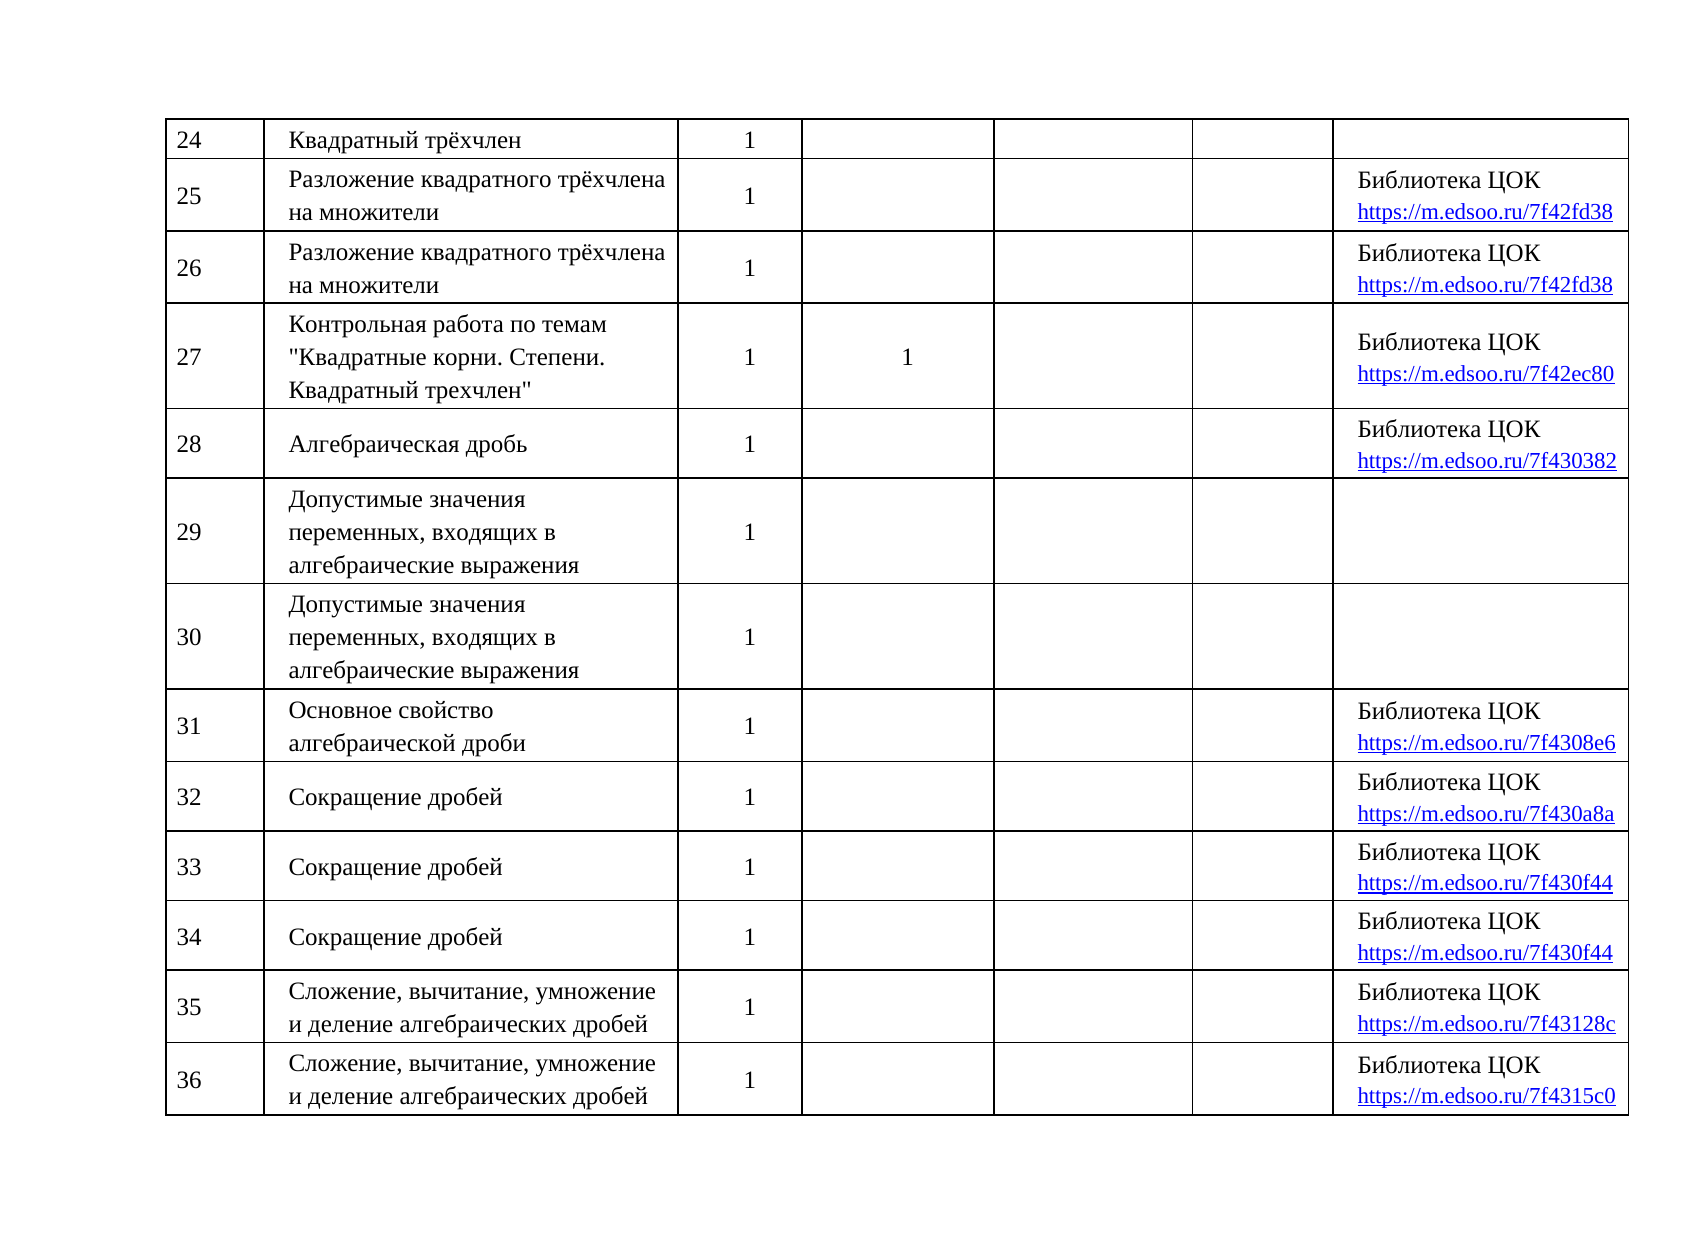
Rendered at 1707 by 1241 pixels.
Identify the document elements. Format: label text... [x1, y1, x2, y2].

table_cell [995, 901, 1192, 969]
table_cell [995, 479, 1192, 583]
table_cell Библиотека ЦОК https://m.edsoo.ru/7f42ec80 [1334, 304, 1628, 408]
table_cell [803, 584, 993, 688]
table_cell Библиотека ЦОК https://m.edsoo.ru/7f430a8a [1334, 762, 1628, 830]
table_cell [803, 832, 993, 900]
table_cell [995, 832, 1192, 900]
table_cell [995, 971, 1192, 1042]
table_cell 28 [167, 409, 263, 477]
table_cell [803, 690, 993, 761]
table_cell 33 [167, 832, 263, 900]
table_cell Библиотека ЦОК https://m.edsoo.ru/7f430f44 [1334, 832, 1628, 900]
table_cell [1334, 479, 1628, 583]
table_cell 30 [167, 584, 263, 688]
table_cell Библиотека ЦОК https://m.edsoo.ru/7f42fd38 [1334, 159, 1628, 230]
table_cell [1334, 584, 1628, 688]
table_cell [1193, 120, 1332, 157]
table_cell 35 [167, 971, 263, 1042]
table_cell 34 [167, 901, 263, 969]
table_cell [995, 690, 1192, 761]
table_cell 29 [167, 479, 263, 583]
table_cell [1193, 971, 1332, 1042]
table_cell [1193, 232, 1332, 302]
table_cell [803, 120, 993, 157]
table_cell [1193, 690, 1332, 761]
table_cell 26 [167, 232, 263, 302]
table_cell Библиотека ЦОК https://m.edsoo.ru/7f430382 [1334, 409, 1628, 477]
table_cell [1193, 304, 1332, 408]
table_cell 1 [679, 832, 801, 900]
table_cell [1193, 762, 1332, 830]
table_cell 1 [679, 479, 801, 583]
table_cell [995, 159, 1192, 230]
table_cell [1193, 159, 1332, 230]
table_cell 25 [167, 159, 263, 230]
table_cell 1 [679, 584, 801, 688]
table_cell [265, 1043, 677, 1114]
table_cell 24 [167, 120, 263, 157]
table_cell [265, 971, 677, 1042]
table_cell 1 [679, 1043, 801, 1114]
table_cell Библиотека ЦОК https://m.edsoo.ru/7f4315c0 [1334, 1043, 1628, 1114]
table_cell Контрольная работа по темам "Квадратные корни. Степени. Квадратный трехчлен" [265, 304, 677, 408]
table_cell Допустимые значения переменных, входящих в алгебраические выражения [265, 479, 677, 583]
table_cell Разложение квадратного трёхчлена на множители [265, 232, 677, 302]
table_cell Библиотека ЦОК https://m.edsoo.ru/7f42fd38 [1334, 232, 1628, 302]
table_cell [803, 479, 993, 583]
table_cell [1193, 901, 1332, 969]
table_cell [803, 409, 993, 477]
table_cell [803, 159, 993, 230]
table_cell 27 [167, 304, 263, 408]
table_cell [995, 232, 1192, 302]
table_cell [995, 762, 1192, 830]
table_cell [1193, 479, 1332, 583]
table_cell 1 [679, 762, 801, 830]
table_cell [1334, 120, 1628, 157]
table_cell [1193, 832, 1332, 900]
table_cell 1 [679, 901, 801, 969]
table_cell [803, 901, 993, 969]
table_cell [995, 120, 1192, 157]
table_cell Алгебраическая дробь [265, 409, 677, 477]
table_cell [803, 762, 993, 830]
table_cell 1 [679, 232, 801, 302]
table_cell Сокращение дробей [265, 832, 677, 900]
table_cell 1 [803, 304, 993, 408]
table_cell Библиотека ЦОК https://m.edsoo.ru/7f4308e6 [1334, 690, 1628, 761]
table_cell Сокращение дробей [265, 901, 677, 969]
table_cell 32 [167, 762, 263, 830]
table_cell Сокращение дробей [265, 762, 677, 830]
table_cell 1 [679, 971, 801, 1042]
table_cell [995, 409, 1192, 477]
table_cell Разложение квадратного трёхчлена на множители [265, 159, 677, 230]
table_cell 31 [167, 690, 263, 761]
table_cell [995, 304, 1192, 408]
table_cell [803, 1043, 993, 1114]
table_cell Библиотека ЦОК https://m.edsoo.ru/7f430f44 [1334, 901, 1628, 969]
table_cell Библиотека ЦОК https://m.edsoo.ru/7f43128c [1334, 971, 1628, 1042]
table_cell [803, 232, 993, 302]
table_cell [1193, 409, 1332, 477]
table_cell 1 [679, 409, 801, 477]
table_cell Допустимые значения переменных, входящих в алгебраические выражения [265, 584, 677, 688]
table_cell [803, 971, 993, 1042]
table_cell 1 [679, 690, 801, 761]
table_cell [995, 584, 1192, 688]
table_cell Основное свойство алгебраической дроби [265, 690, 677, 761]
table_cell 1 [679, 304, 801, 408]
table_cell [995, 1043, 1192, 1114]
table_cell [1193, 584, 1332, 688]
table_cell 36 [167, 1043, 263, 1114]
table_cell [1193, 1043, 1332, 1114]
table_cell 1 [679, 120, 801, 157]
table_cell Квадратный трёхчлен [265, 120, 677, 157]
table_cell 1 [679, 159, 801, 230]
